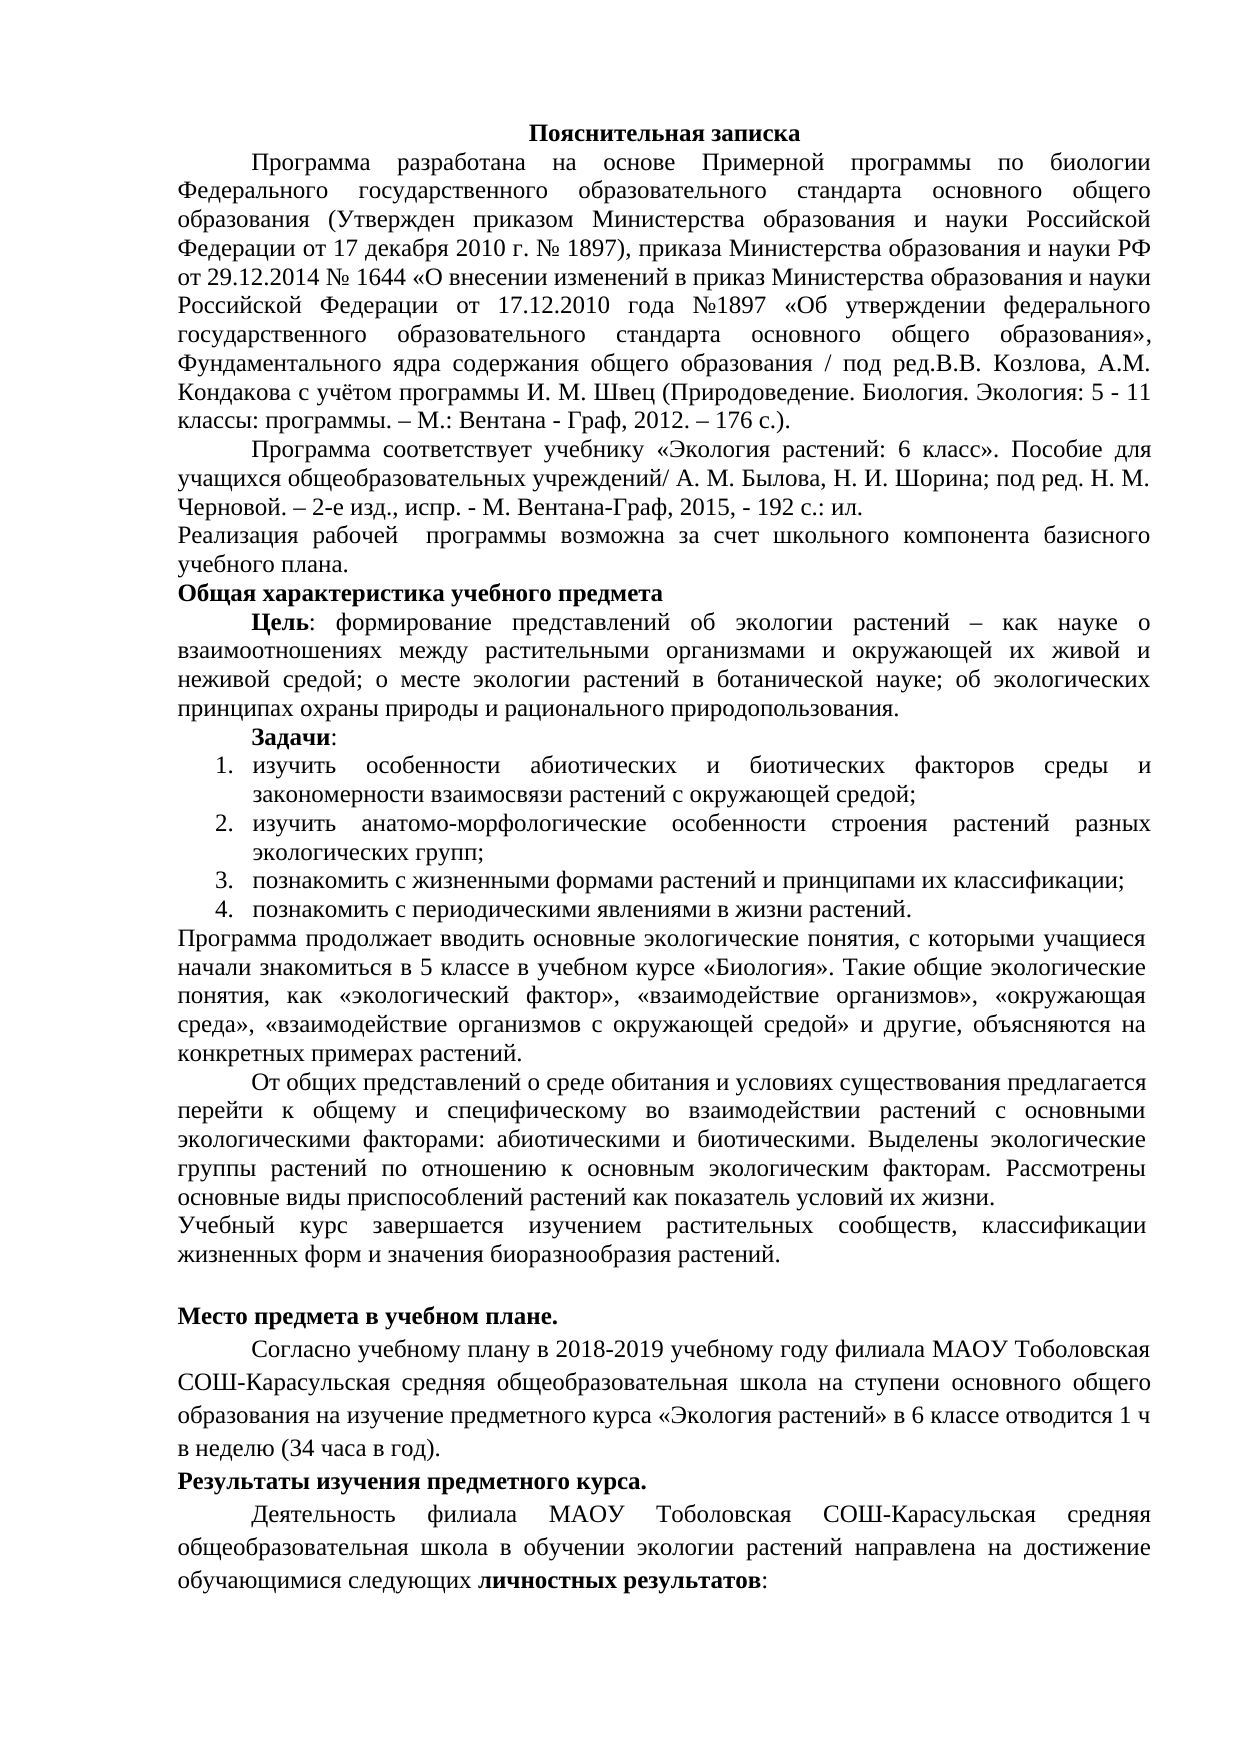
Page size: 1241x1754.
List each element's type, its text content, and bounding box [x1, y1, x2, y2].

text Реализация рабочей программы возможна за счет школьного компонента базисного учебного плана. [177, 521, 1152, 578]
text Результаты изучения предметного курса. [177, 1466, 1152, 1495]
text Согласно учебному плану в 2018-2019 учебному году филиала МАОУ Тоболовская СОШ-Карасульская средняя общеобразовательная школа на ступени основного общего образования на изучение предметного курса «Экология растений» в 6 классе отводится 1 ч в неделю (34 часа в год). [177, 1334, 1152, 1462]
list познакомить с периодическими явлениями в жизни растений. [215, 894, 1152, 923]
text Цель: формирование представлений об экологии растений – как науке о взаимоотношениях между растительными организмами и окружающей их живой и неживой средой; о месте экологии растений в ботанической науке; об экологических принципах охраны природы и рационального природопользования. [177, 607, 1152, 722]
text Учебный курс завершается изучением растительных сообществ, классификации жизненных форм и значения биоразнообразия растений. [177, 1211, 1147, 1268]
text Программа разработана на основе Примерной программы по биологии Федерального государственного образовательного стандарта основного общего образования (Утвержден приказом Министерства образования и науки Российской Федерации от 17 декабря 2010 г. № 1897), приказа Министерства образования и науки РФ от 29.12.2014 № 1644 «О внесении изменений в приказ Министерства образования и науки Российской Федерации от 17.12.2010 года №1897 «Об утверждении федерального государственного образовательного стандарта основного общего образования», Фундаментального ядра содержания общего образования / под ред.В.В. Козлова, А.М. Кондакова с учётом программы И. М. Швец (Природоведение. Биология. Экология: 5 - 11 классы: программы. – М.: Вентана - Граф, 2012. – 176 с.). [177, 147, 1152, 434]
text Программа продолжает вводить основные экологические понятия, с которыми учащиеся начали знакомиться в 5 классе в учебном курсе «Биология». Такие общие экологические понятия, как «экологический фактор», «взаимодействие организмов», «окружающая среда», «взаимодействие организмов с окружающей средой» и другие, объясняются на конкретных примерах растений. [177, 923, 1147, 1067]
text Общая характеристика учебного предмета [177, 578, 1152, 607]
text Пояснительная записка [177, 118, 1152, 147]
text Место предмета в учебном плане. [177, 1301, 1152, 1330]
text От общих представлений о среде обитания и условиях существования предлагается перейти к общему и специфическому во взаимодействии растений с основными экологическими факторами: абиотическими и биотическими. Выделены экологические группы растений по отношению к основным экологическим факторам. Рассмотрены основные виды приспособлений растений как показатель условий их жизни. [177, 1067, 1147, 1211]
list познакомить с жизненными формами растений и принципами их классификации; [215, 866, 1152, 894]
list изучить анатомо-морфологические особенности строения растений разных экологических групп; [215, 808, 1152, 866]
text Программа соответствует учебнику «Экология растений: 6 класс». Пособие для учащихся общеобразовательных учреждений/ А. М. Былова, Н. И. Шорина; под ред. Н. М. Черновой. – 2-е изд., испр. - М. Вентана-Граф, 2015, - 192 с.: ил. [177, 434, 1152, 521]
text Задачи: [177, 722, 1147, 751]
text Деятельность филиала МАОУ Тоболовская СОШ-Карасульская средняя общеобразовательная школа в обучении экологии растений направлена на достижение обучающимися следующих личностных результатов: [177, 1499, 1152, 1594]
list изучить особенности абиотических и биотических факторов среды и закономерности взаимосвязи растений с окружающей средой; [215, 751, 1152, 808]
